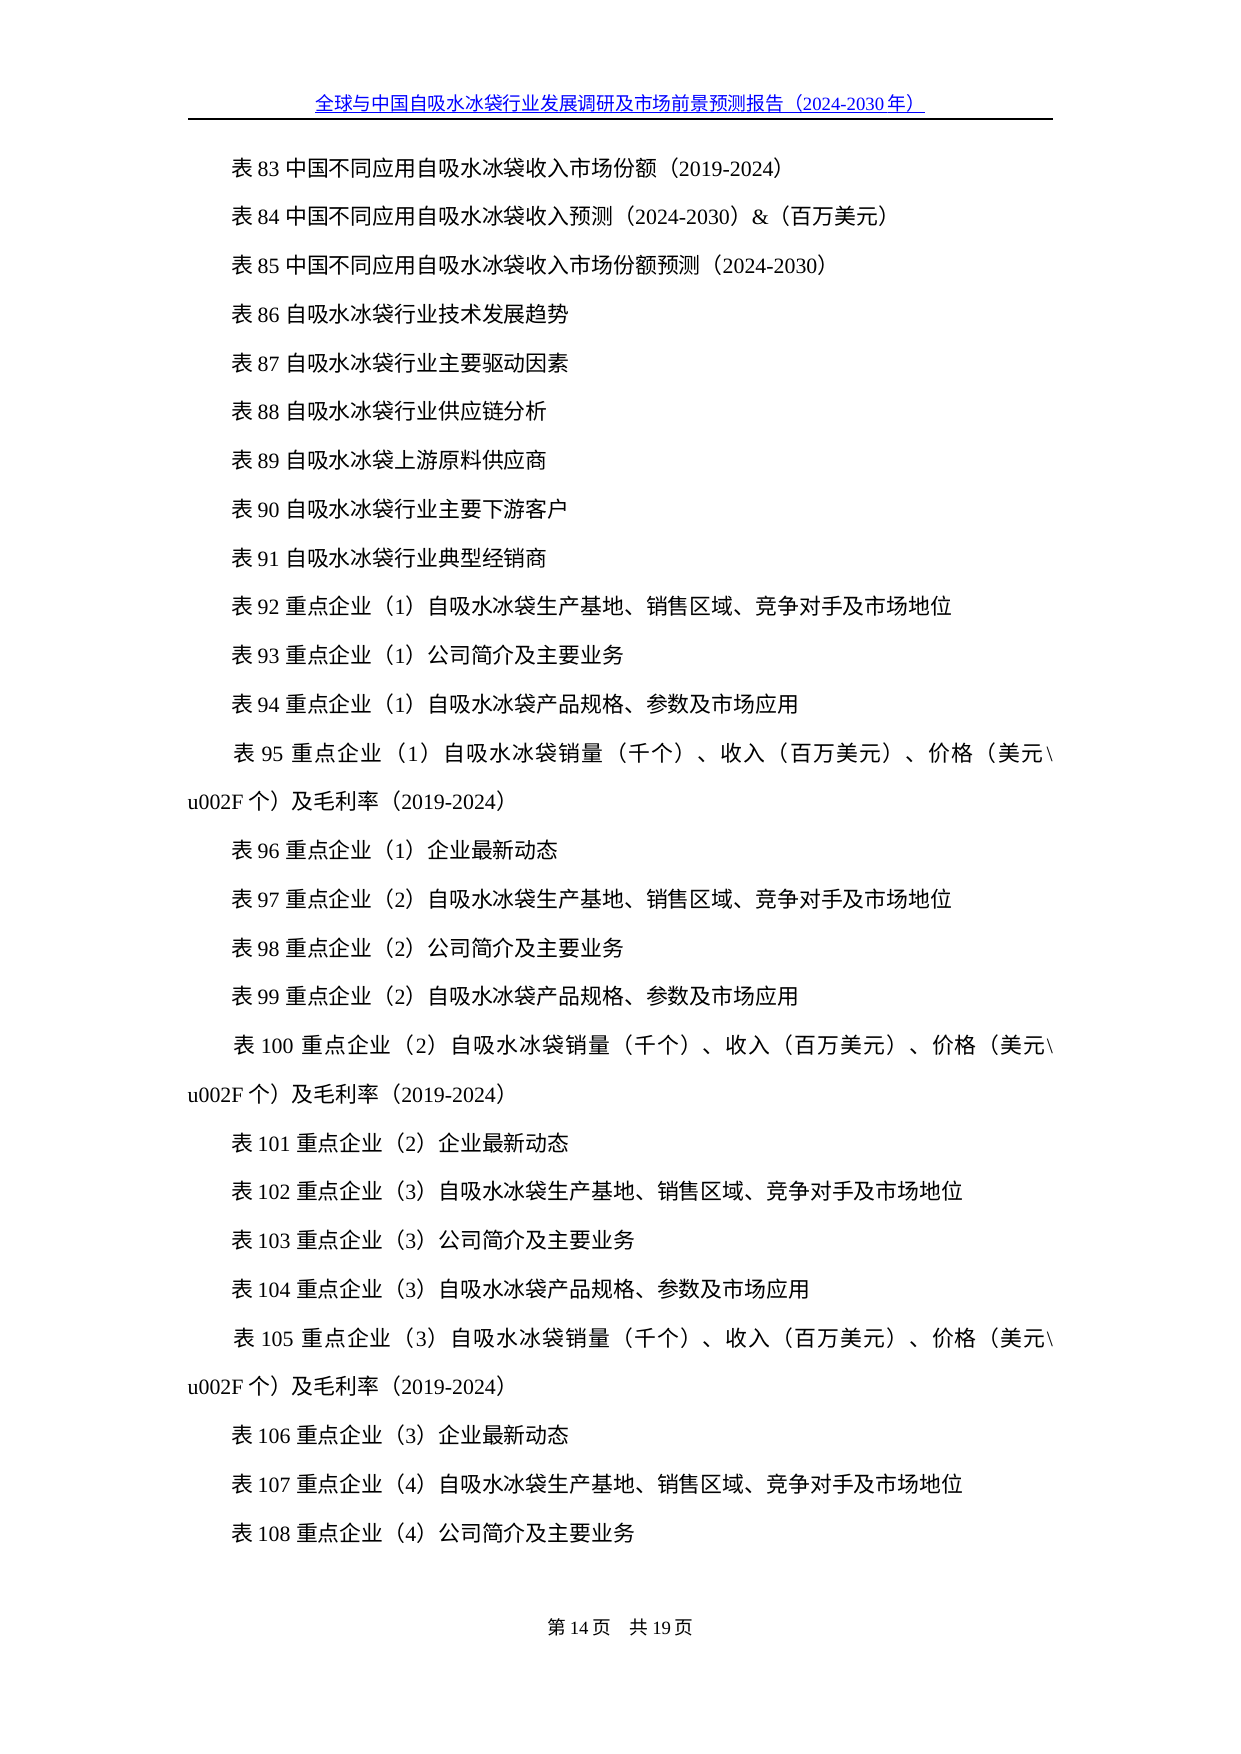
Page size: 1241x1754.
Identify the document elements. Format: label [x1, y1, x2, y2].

text [187, 150, 1053, 1548]
